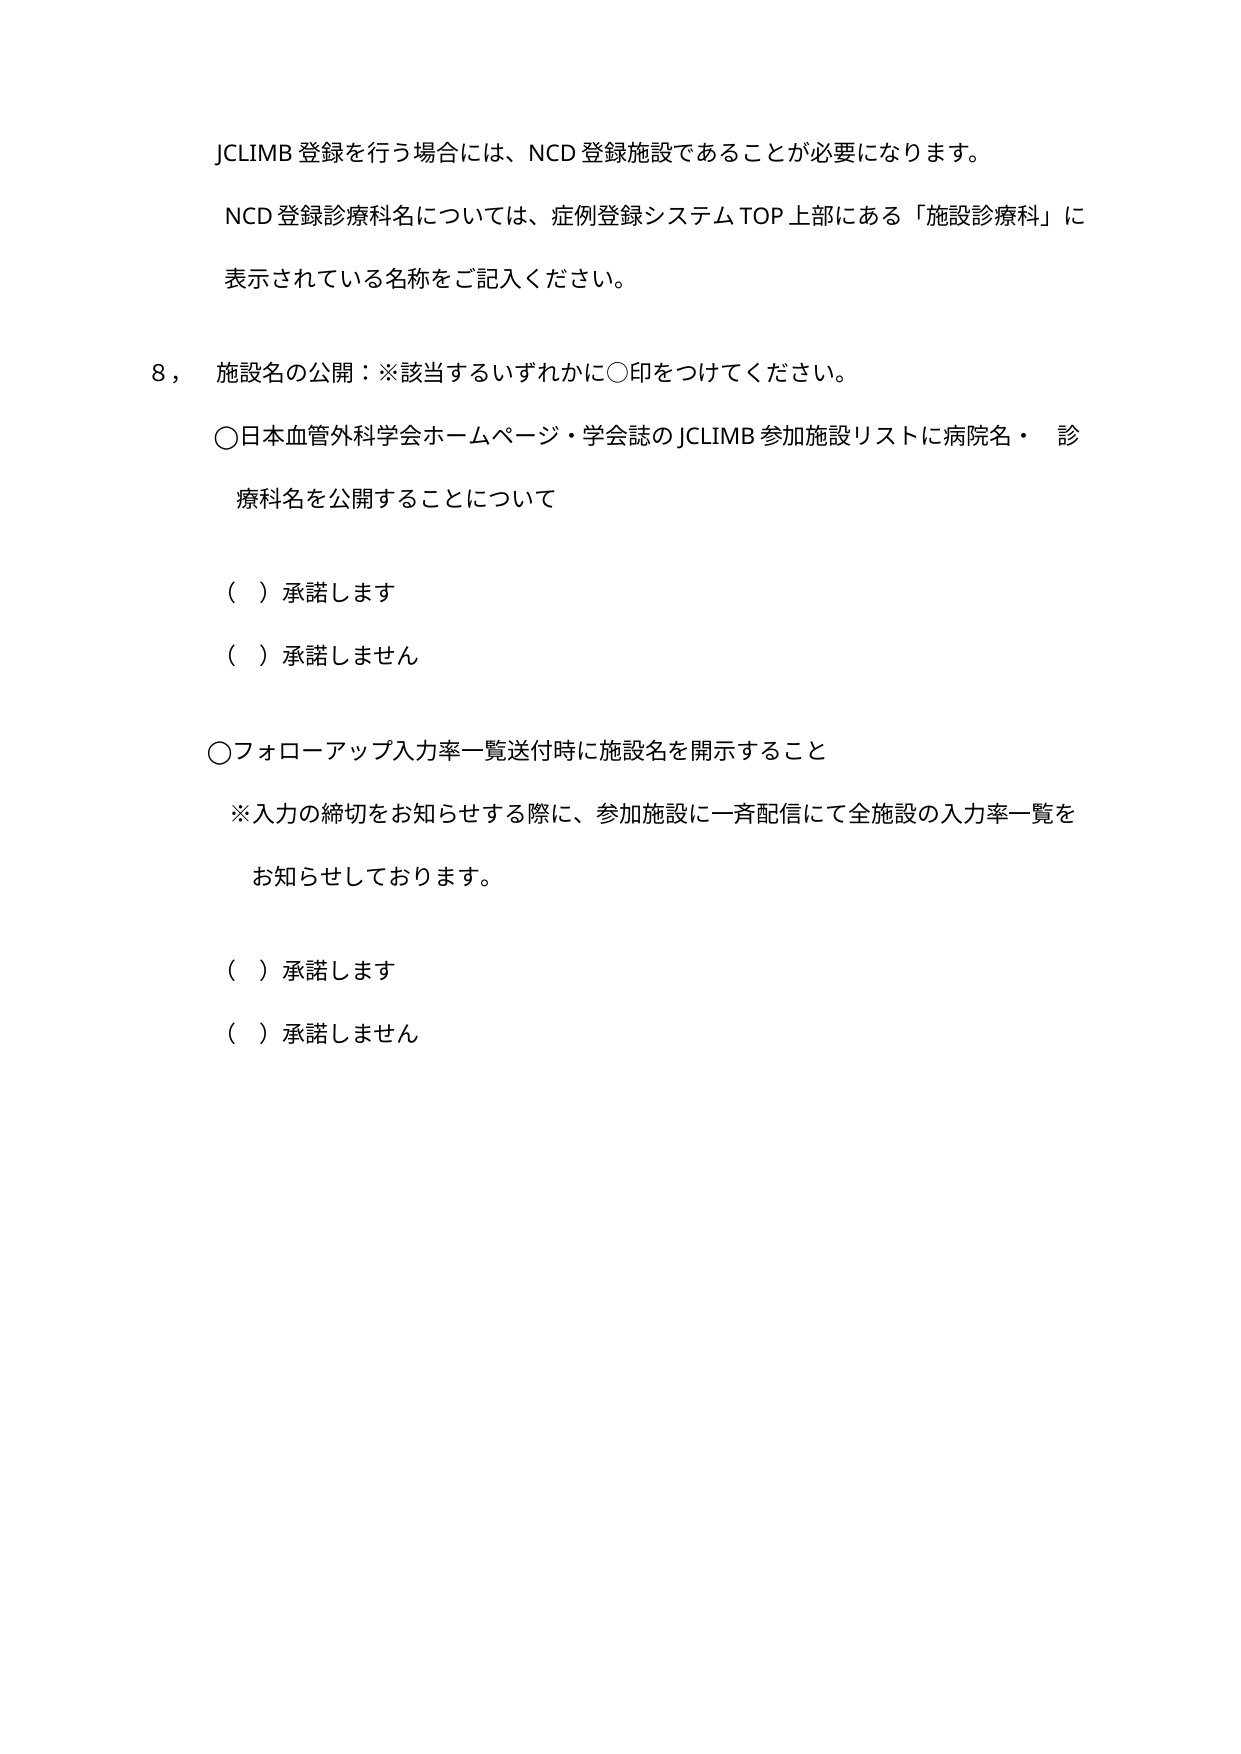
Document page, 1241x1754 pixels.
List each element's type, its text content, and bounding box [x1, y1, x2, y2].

text ◯フォローアップ入力率一覧送付時に施設名を開示すること [148, 718, 1092, 781]
text NCD登録診療科名については、症例登録システムTOP上部にある「施設診療科」に表示されている名称をご記入ください。 [224, 183, 1092, 309]
text （ ）承諾しません [213, 623, 1092, 686]
text ◯日本血管外科学会ホームページ・学会誌のJCLIMB参加施設リストに病院名・ 診療科名を公開することについて [213, 403, 1092, 529]
text ※入力の締切をお知らせする際に、参加施設に一斉配信にて全施設の入力率一覧をお知らせしております。 [207, 781, 1092, 906]
text （ ）承諾します [213, 560, 1092, 623]
text （ ）承諾しません [213, 1001, 1092, 1064]
text JCLIMB 登録を行う場合には、NCD登録施設であることが必要になります。 [148, 120, 1092, 183]
text （ ）承諾します [213, 938, 1092, 1001]
text ８， 施設名の公開：※該当するいずれかに○印をつけてください。 [148, 340, 1092, 403]
